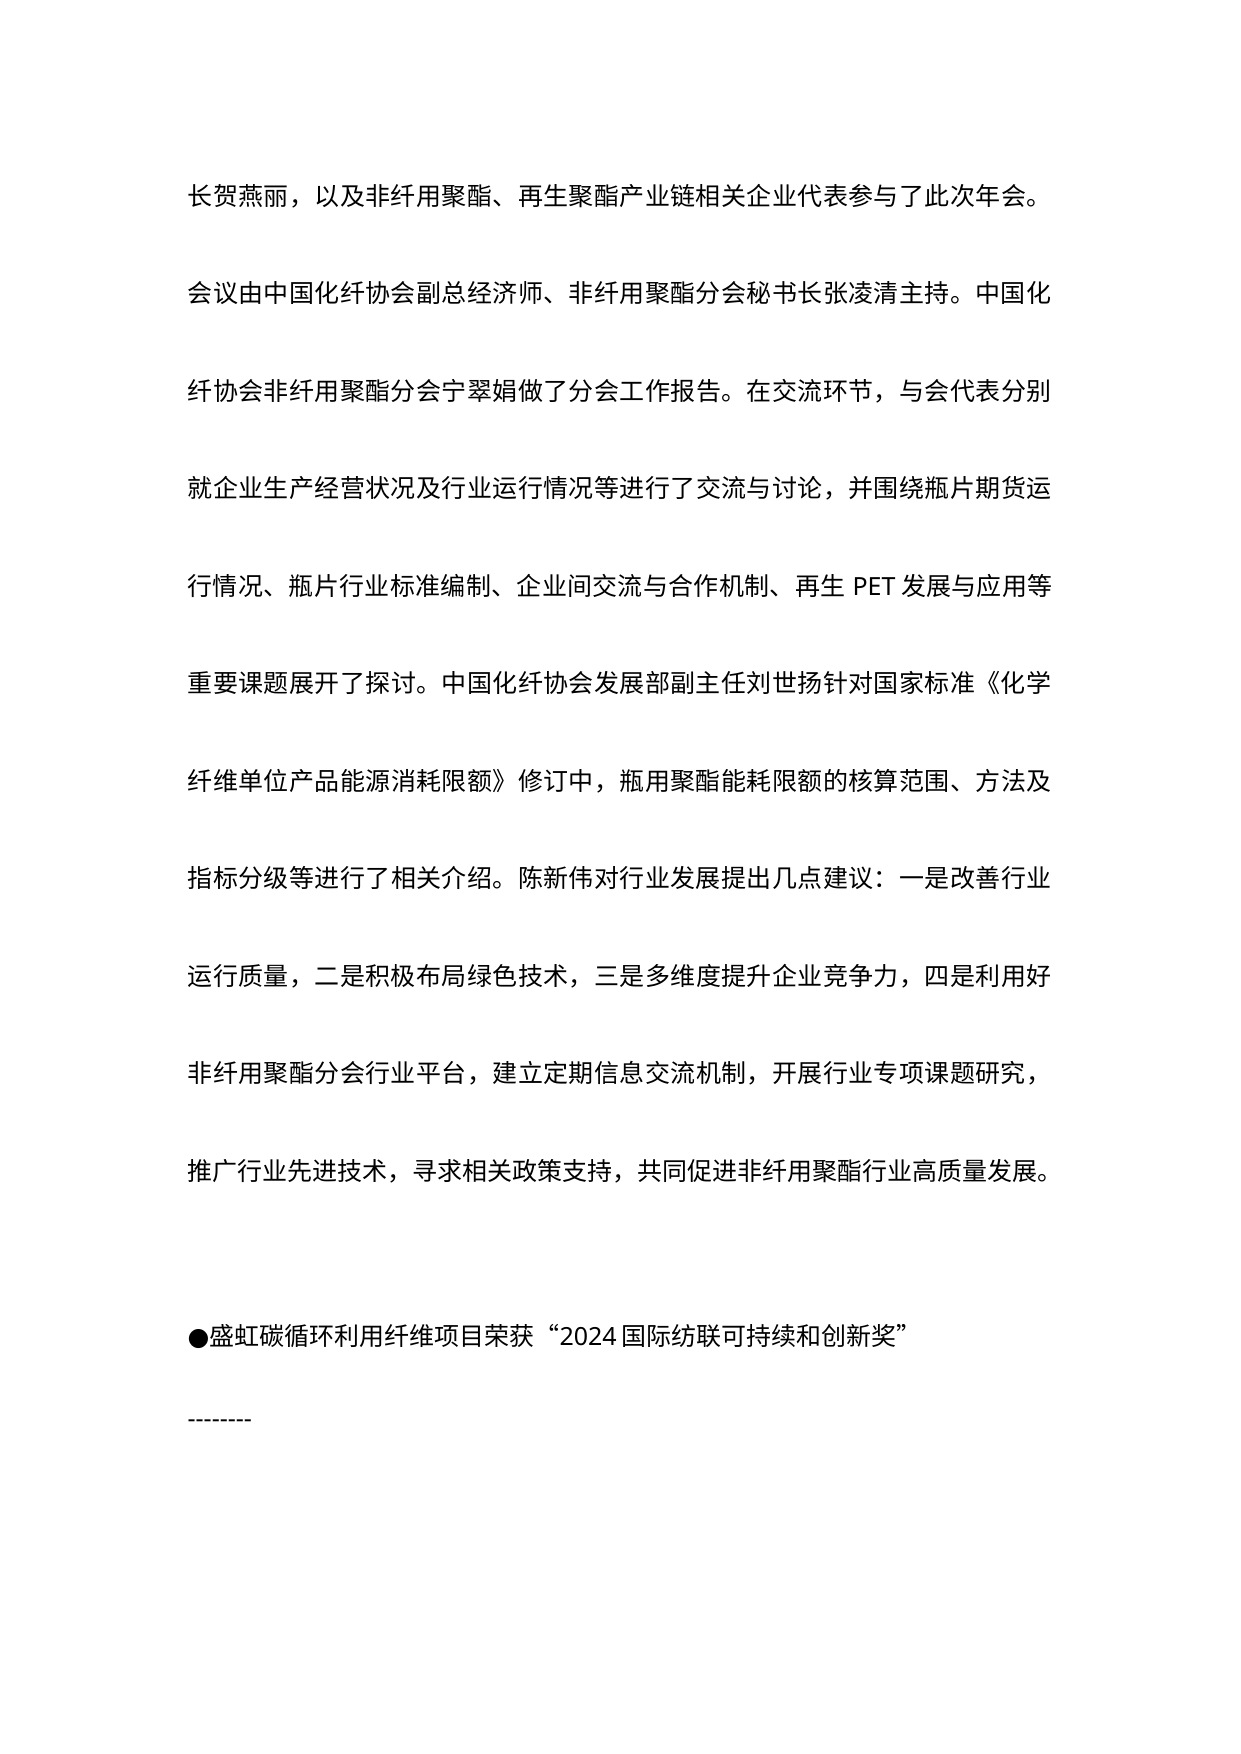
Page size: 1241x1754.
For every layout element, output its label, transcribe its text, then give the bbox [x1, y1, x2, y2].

text ●盛虹碳循环利用纤维项目荣获“2024国际纺联可持续和创新奖” [187, 1302, 1053, 1367]
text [187, 162, 1053, 1202]
text -------- [187, 1385, 1053, 1450]
